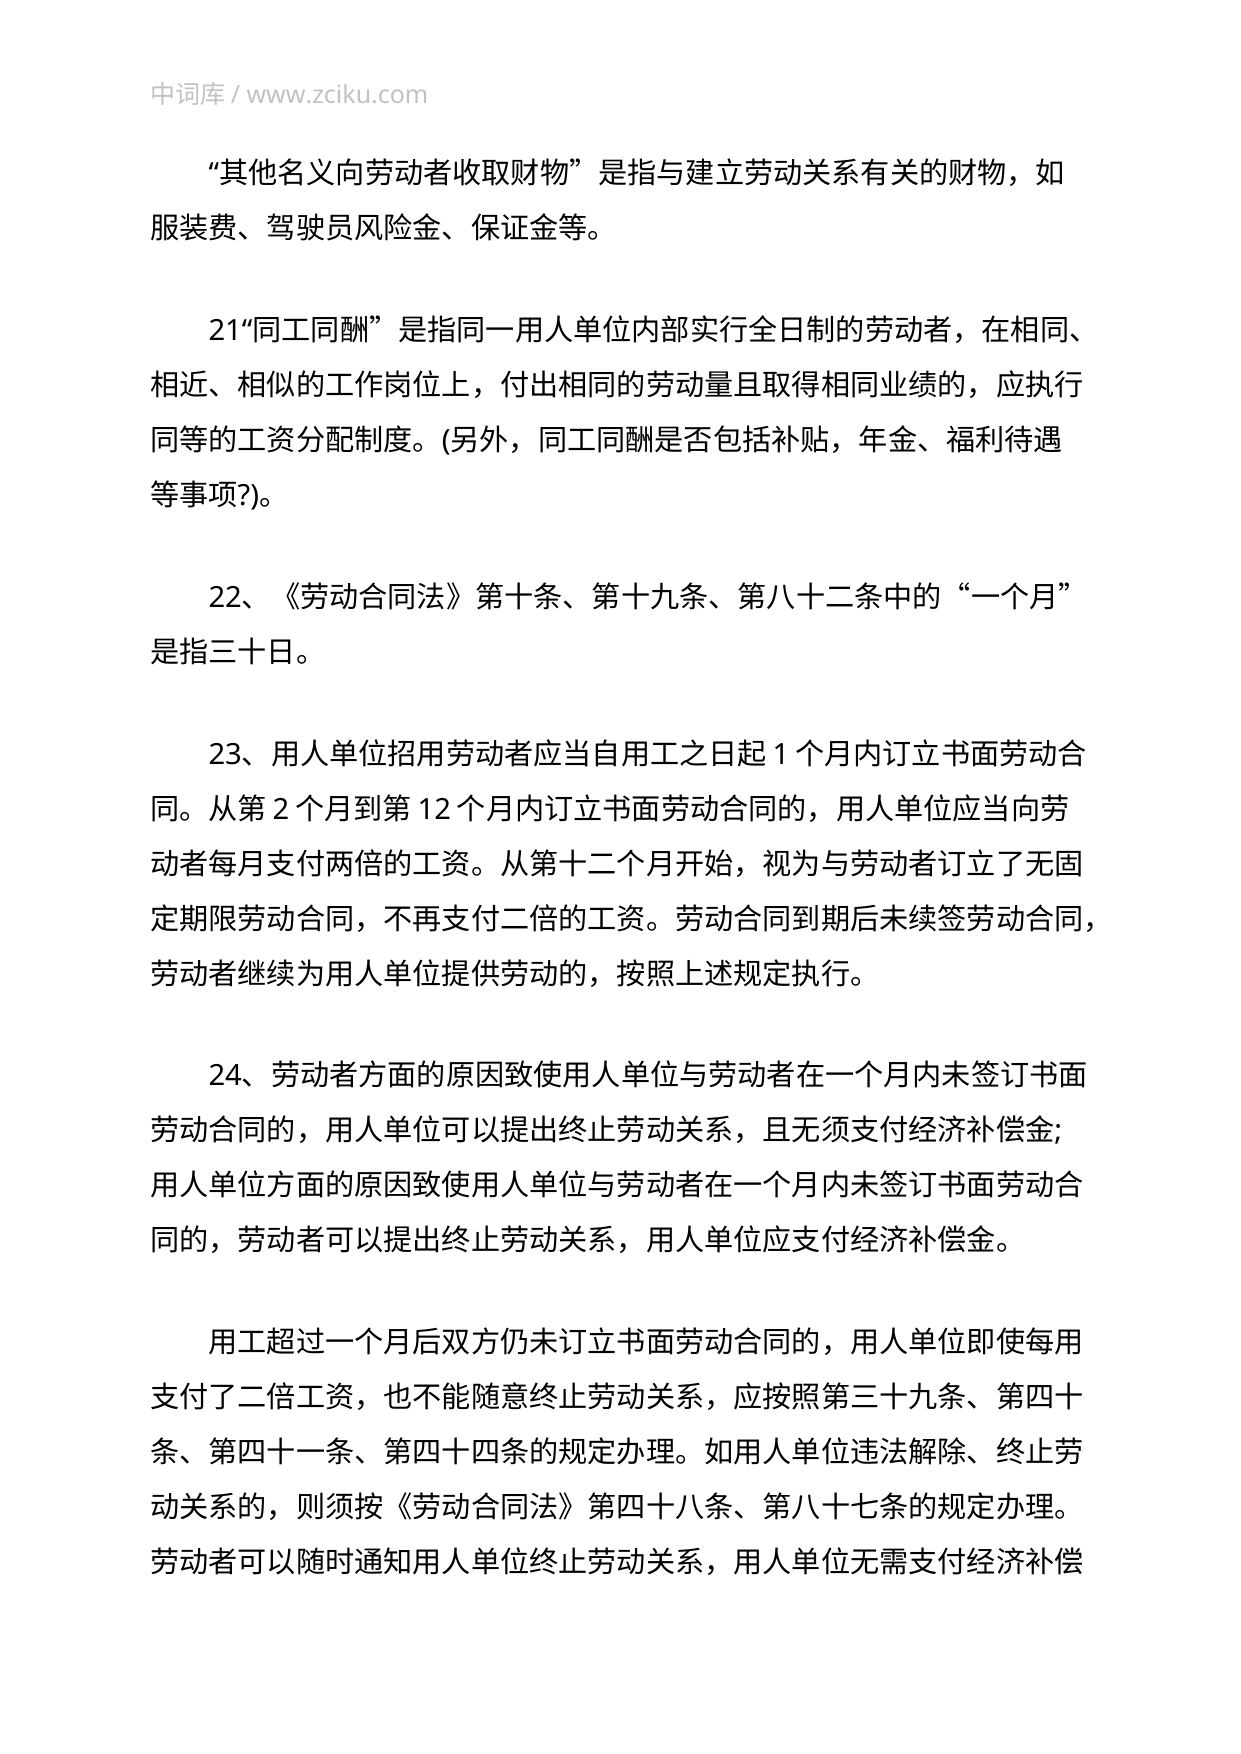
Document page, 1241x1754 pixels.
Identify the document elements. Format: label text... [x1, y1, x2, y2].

text 24、劳动者方面的原因致使用人单位与劳动者在一个月内未签订书面劳动合同的，用人单位可以提出终止劳动关系，且无须支付经济补偿金;用人单位方面的原因致使用人单位与劳动者在一个月内未签订书面劳动合同的，劳动者可以提出终止劳动关系，用人单位应支付经济补偿金。 [150, 1052, 1090, 1259]
text 22、《劳动合同法》第十条、第十九条、第八十二条中的“一个月”是指三十日。 [150, 574, 1090, 671]
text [150, 1319, 1090, 1581]
text 21“同工同酬”是指同一用人单位内部实行全日制的劳动者，在相同、相近、相似的工作岗位上，付出相同的劳动量且取得相同业绩的，应执行同等的工资分配制度。(另外，同工同酬是否包括补贴，年金、福利待遇等事项?)。 [150, 307, 1090, 514]
text 23、用人单位招用劳动者应当自用工之日起1个月内订立书面劳动合同。从第2个月到第12个月内订立书面劳动合同的，用人单位应当向劳动者每月支付两倍的工资。从第十二个月开始，视为与劳动者订立了无固定期限劳动合同，不再支付二倍的工资。劳动合同到期后未续签劳动合同，劳动者继续为用人单位提供劳动的，按照上述规定执行。 [150, 730, 1090, 992]
text “其他名义向劳动者收取财物”是指与建立劳动关系有关的财物，如服装费、驾驶员风险金、保证金等。 [150, 150, 1090, 247]
